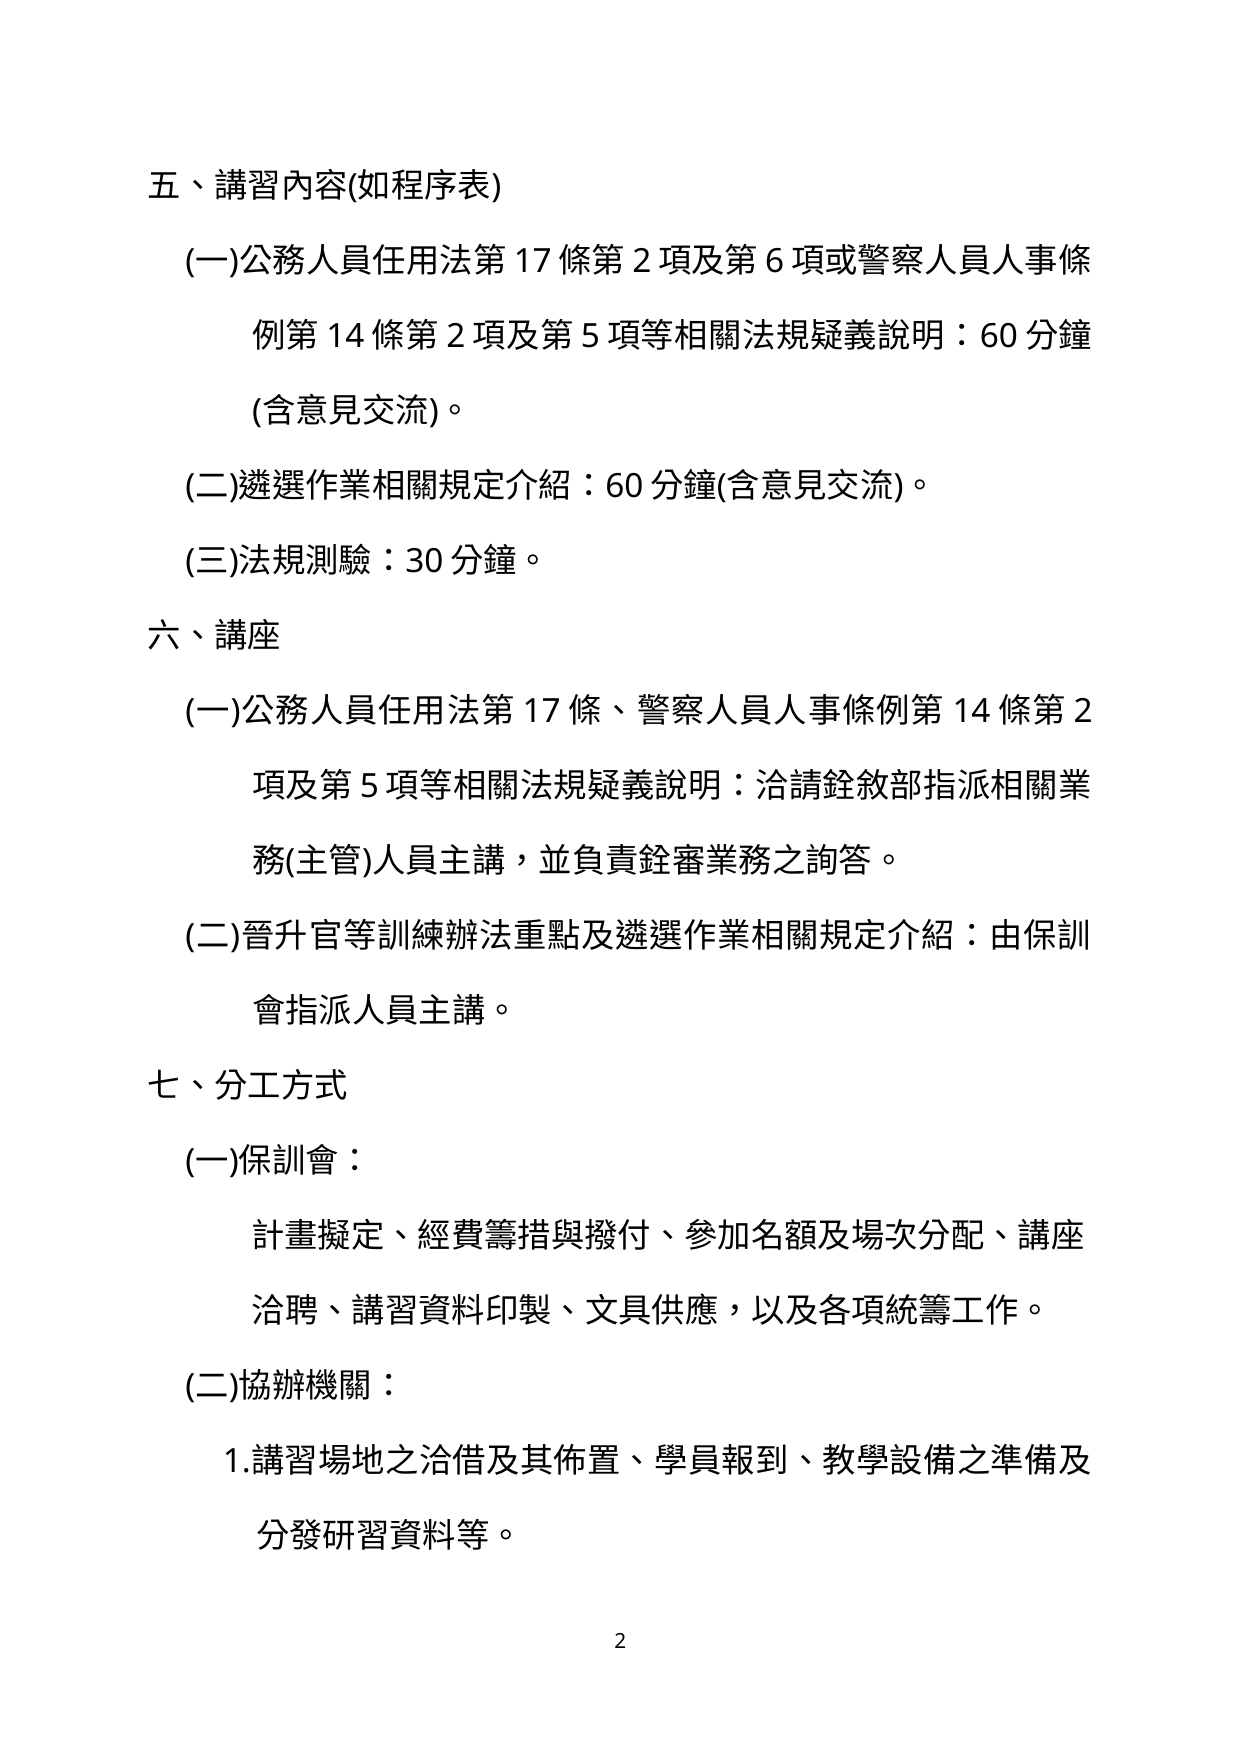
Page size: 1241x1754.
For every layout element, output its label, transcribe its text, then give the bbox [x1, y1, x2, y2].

text (二)晉升官等訓練辦法重點及遴選作業相關規定介紹：由保訓會指派人員主講。 [185, 896, 1092, 1046]
text (一)公務人員任用法第17條第2項及第6項或警察人員人事條例第14條第2項及第5項等相關法規疑義說明：60分鐘(含意見交流)。 [185, 221, 1092, 446]
text 1.講習場地之洽借及其佈置、學員報到、教學設備之準備及分發研習資料等。 [223, 1421, 1092, 1571]
text 計畫擬定、經費籌措與撥付、參加名額及場次分配、講座洽聘、講習資料印製、文具供應，以及各項統籌工作。 [251, 1196, 1092, 1346]
text 七、分工方式 [148, 1046, 1092, 1121]
text (二)協辦機關： [185, 1346, 1092, 1421]
text (三)法規測驗：30分鐘。 [185, 521, 1092, 596]
text 五、講習內容(如程序表) [148, 146, 1092, 221]
text 六、講座 [148, 596, 1092, 671]
text (一)保訓會： [185, 1121, 1092, 1196]
text (一)公務人員任用法第17條、警察人員人事條例第14條第2項及第5項等相關法規疑義說明：洽請銓敘部指派相關業務(主管)人員主講，並負責銓審業務之詢答。 [185, 671, 1092, 896]
text (二)遴選作業相關規定介紹：60分鐘(含意見交流)。 [185, 446, 1092, 521]
